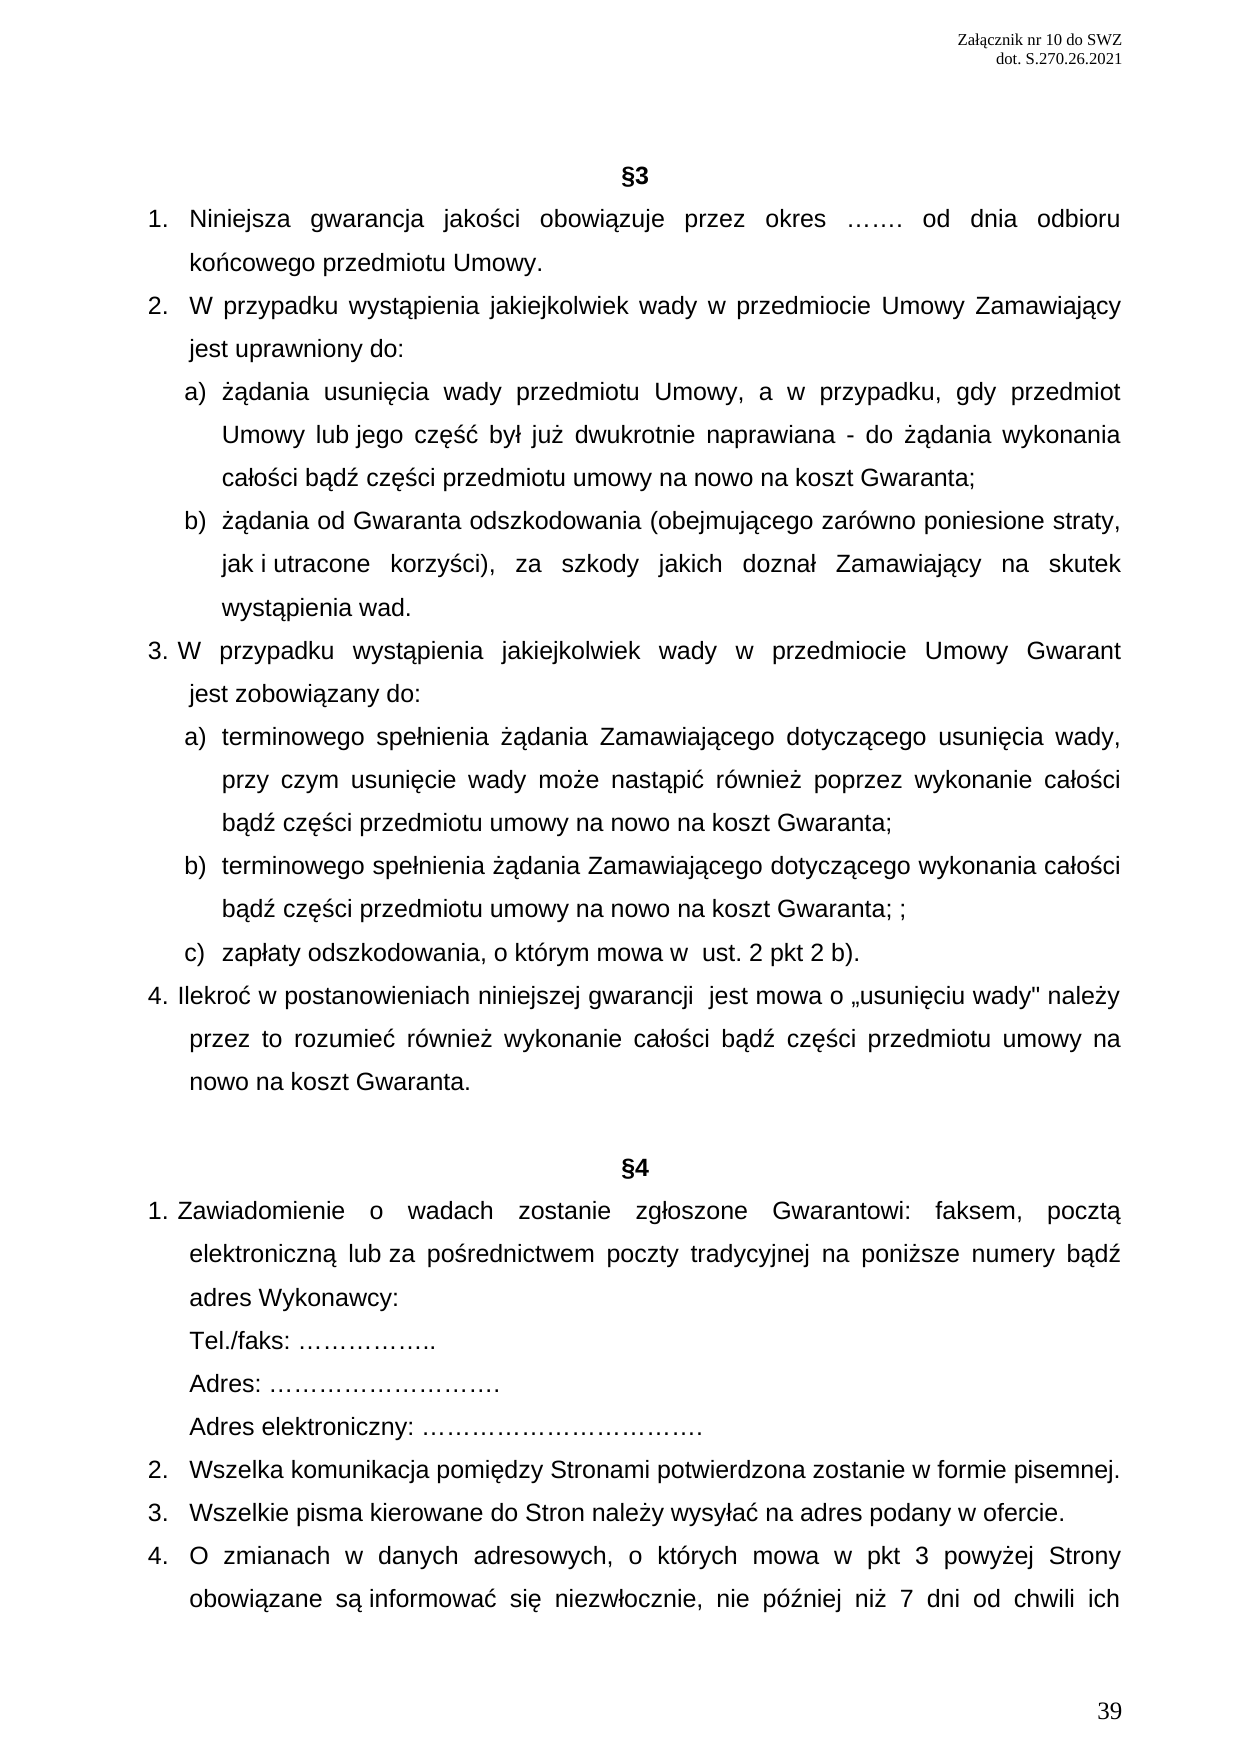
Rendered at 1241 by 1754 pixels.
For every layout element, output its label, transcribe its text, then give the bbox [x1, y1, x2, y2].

text §3 [148, 161, 1122, 190]
list Wszelkie pisma kierowane do Stron należy wysyłać na adres podany w ofercie. [148, 1498, 1122, 1527]
list W przypadku wystąpienia jakiejkolwiek wady w przedmiocie Umowy Gwarant jest zobowiązany do: [148, 636, 1122, 707]
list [148, 1541, 1122, 1613]
list Ilekroć w postanowieniach niniejszej gwarancji jest mowa o „usunięciu wady" należy przez to rozumieć również wykonanie całości bądź części przedmiotu umowy na nowo na koszt Gwaranta. [148, 981, 1122, 1096]
list Wszelka komunikacja pomiędzy Stronami potwierdzona zostanie w formie pisemnej. [148, 1455, 1122, 1484]
list terminowego spełnienia żądania Zamawiającego dotyczącego usunięcia wady, przy czym usunięcie wady może nastąpić również poprzez wykonanie całości bądź części przedmiotu umowy na nowo na koszt Gwaranta; [184, 722, 1122, 837]
text Adres elektroniczny: ……………………………. [148, 1412, 1122, 1441]
list żądania usunięcia wady przedmiotu Umowy, a w przypadku, gdy przedmiot Umowy lub jego część był już dwukrotnie naprawiana - do żądania wykonania całości bądź części przedmiotu umowy na nowo na koszt Gwaranta; [184, 377, 1122, 492]
list W przypadku wystąpienia jakiejkolwiek wady w przedmiocie Umowy Zamawiający jest uprawniony do: [148, 291, 1122, 362]
text Tel./faks: …………….. [148, 1326, 1122, 1354]
list Niniejsza gwarancja jakości obowiązuje przez okres ……. od dnia odbioru końcowego przedmiotu Umowy. [148, 204, 1122, 276]
list żądania od Gwaranta odszkodowania (obejmującego zarówno poniesione straty, jak i utracone korzyści), za szkody jakich doznał Zamawiający na skutek wystąpienia wad. [184, 506, 1122, 621]
list zapłaty odszkodowania, o którym mowa w ust. 2 pkt 2 b). [184, 937, 1122, 966]
text Adres: ………………………. [148, 1369, 1122, 1397]
list terminowego spełnienia żądania Zamawiającego dotyczącego wykonania całości bądź części przedmiotu umowy na nowo na koszt Gwaranta; ; [184, 851, 1122, 923]
list Zawiadomienie o wadach zostanie zgłoszone Gwarantowi: faksem, pocztą elektroniczną lub za pośrednictwem poczty tradycyjnej na poniższe numery bądź adres Wykonawcy: [148, 1196, 1122, 1311]
text §4 [148, 1153, 1122, 1182]
